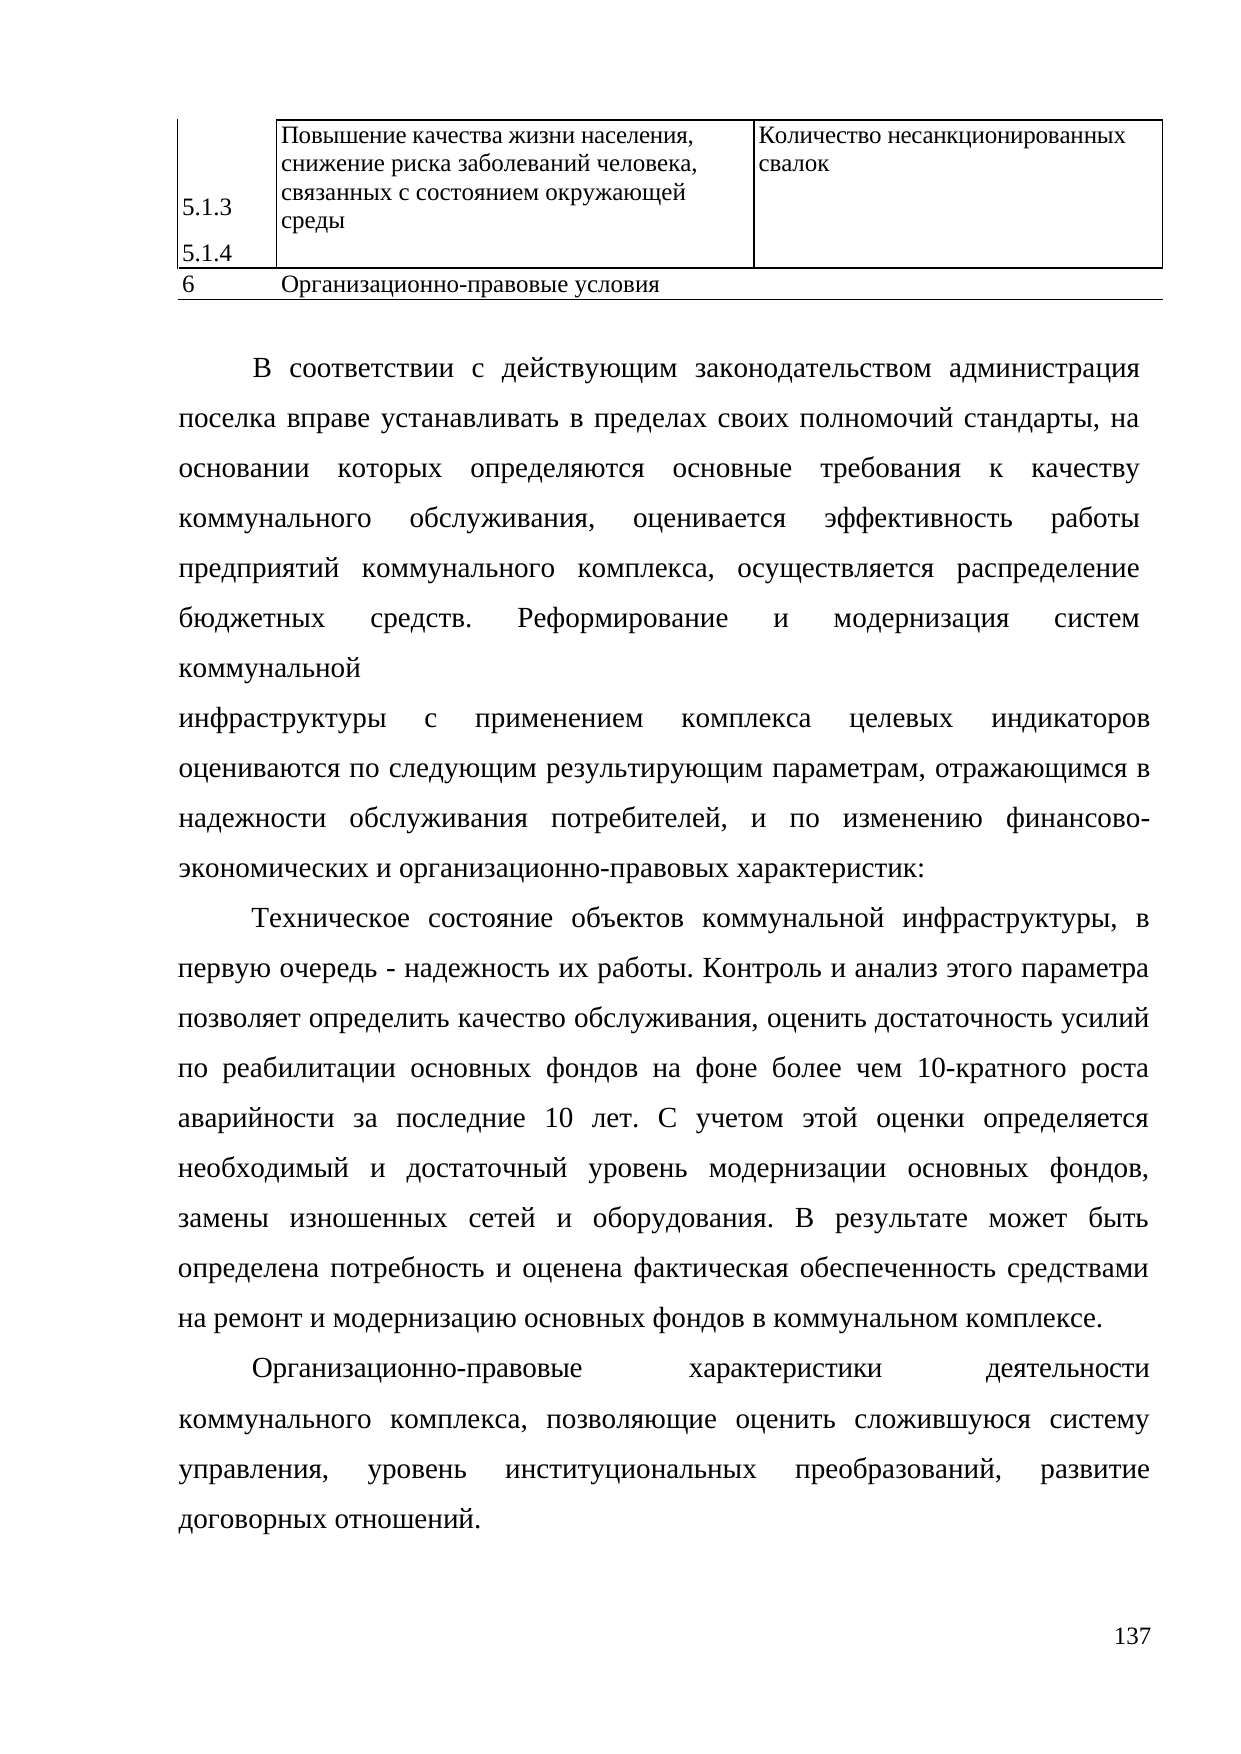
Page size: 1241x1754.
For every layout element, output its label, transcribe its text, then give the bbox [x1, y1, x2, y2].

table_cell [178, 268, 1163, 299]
text Техническое состояние объектов коммунальной инфраструктуры, в первую очередь - надежность их работы. Контроль и анализ этого параметра позволяет определить качество обслуживания, оценить достаточность усилий по реабилитации основных фондов на фоне более чем 10-кратного роста аварийности за последние 10 лет. С учетом этой оценки определяется необходимый и достаточный уровень модернизации основных фондов, замены изношенных сетей и оборудования. В результате может быть определена потребность и оценена фактическая обеспеченность средствами на ремонт и модернизацию основных фондов в коммунальном комплексе. [178, 887, 1150, 1337]
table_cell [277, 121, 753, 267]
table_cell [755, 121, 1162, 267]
text инфраструктуры с применением комплекса целевых индикаторов оцениваются по следующим результирующим параметрам, отражающимся в надежности обслуживания потребителей, и по изменению финансово-экономических и организационно-правовых характеристик: [178, 687, 1151, 887]
text В соответствии с действующим законодательством администрация поселка вправе устанавливать в пределах своих полномочий стандарты, на основании которых определяются основные требования к качеству коммунального обслуживания, оценивается эффективность работы предприятий коммунального комплекса, осуществляется распределение бюджетных средств. Реформирование и модернизация систем коммунальной [178, 337, 1140, 687]
text Организационно-правовые характеристики деятельности [252, 1338, 1151, 1388]
text коммунального комплекса, позволяющие оценить сложившуюся систему управления, уровень институциональных преобразований, развитие договорных отношений. [178, 1388, 1150, 1538]
